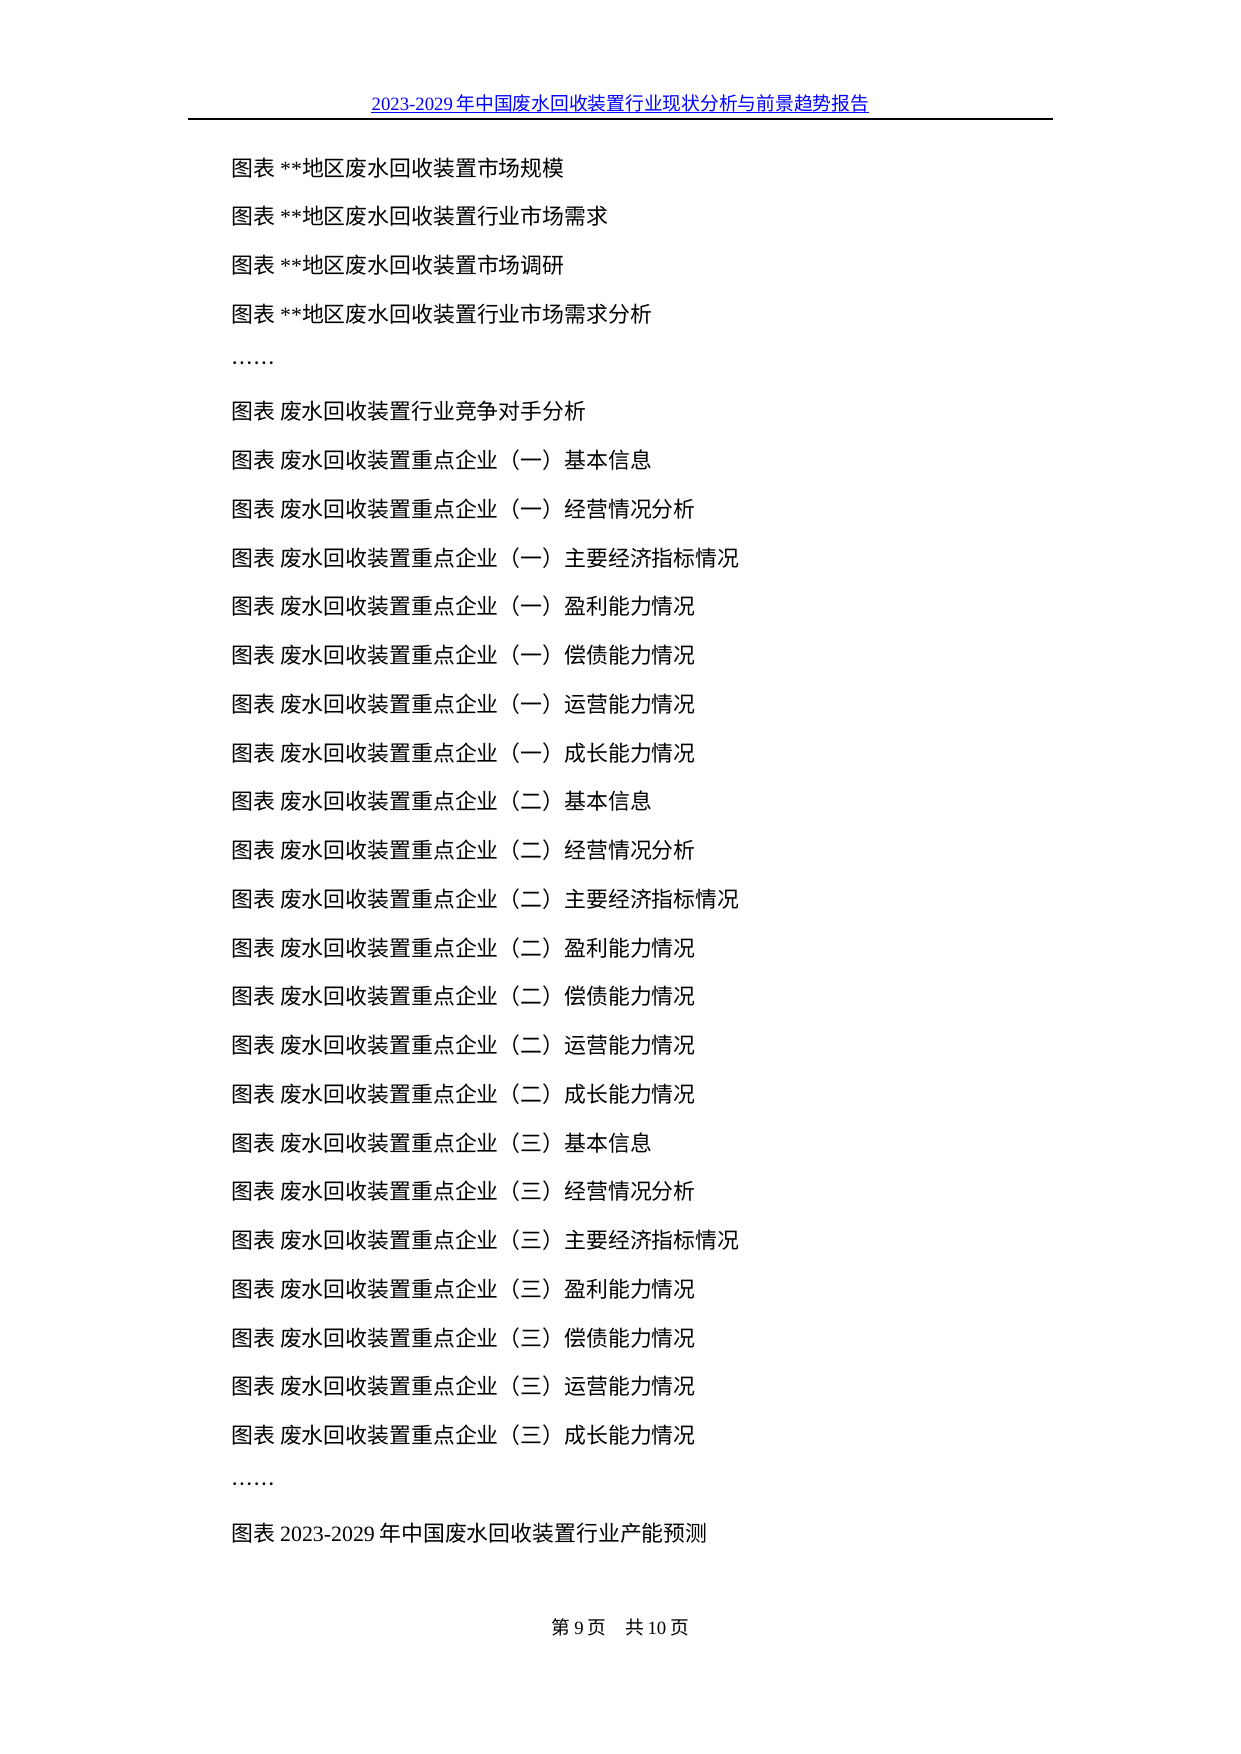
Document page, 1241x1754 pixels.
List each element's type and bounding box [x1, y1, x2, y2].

text [187, 150, 1053, 1548]
